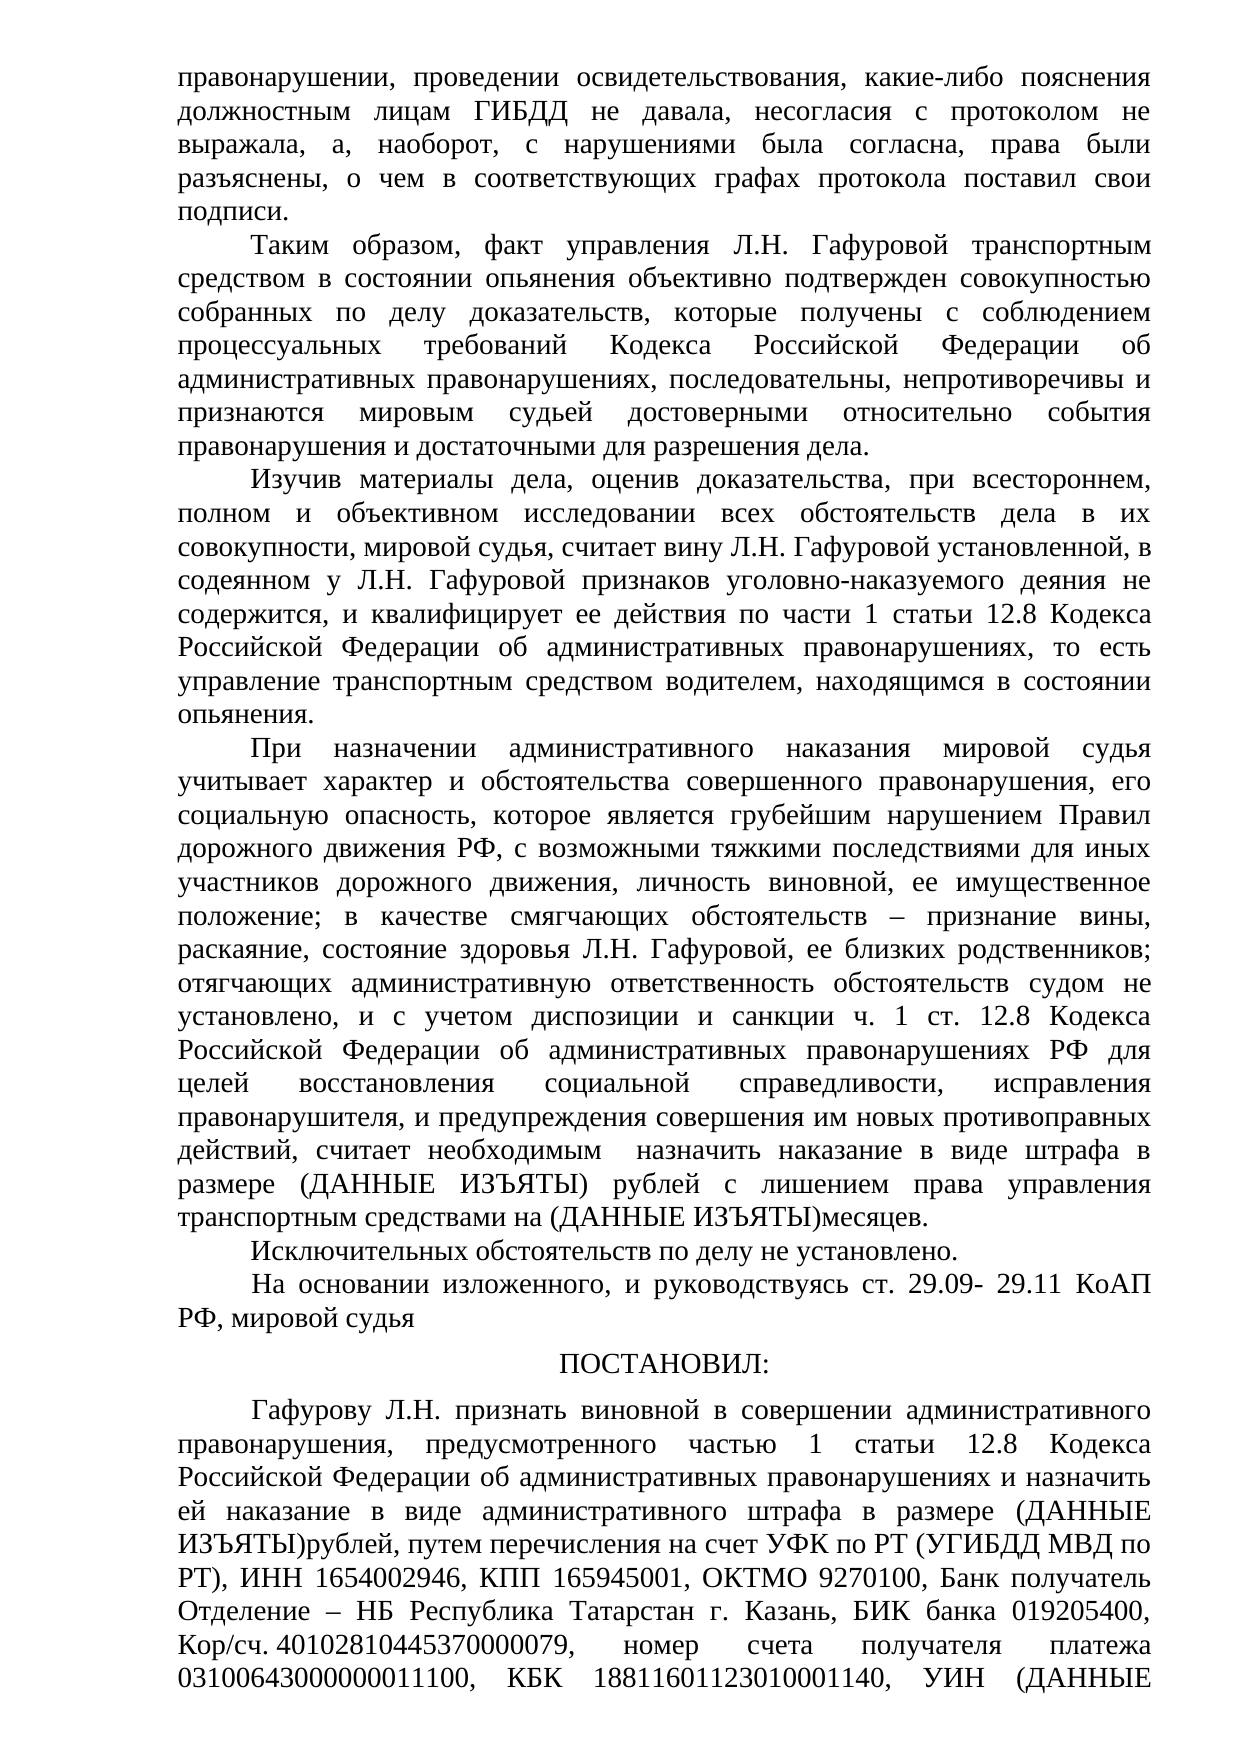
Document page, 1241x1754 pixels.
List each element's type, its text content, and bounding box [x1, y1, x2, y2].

text Исключительных обстоятельств по делу не установлено. [177, 1233, 1152, 1267]
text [177, 59, 1152, 227]
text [177, 1392, 1152, 1694]
text На основании изложенного, и руководствуясь ст. 29.09- 29.11 КоАП РФ, мировой судья [177, 1267, 1152, 1334]
text Изучив материалы дела, оценив доказательства, при всестороннем, полном и объективном исследовании всех обстоятельств дела в их совокупности, мировой судья, считает вину Л.Н. Гафуровой установленной, в содеянном у Л.Н. Гафуровой признаков уголовно-наказуемого деяния не содержится, и квалифицирует ее действия по части 1 статьи 12.8 Кодекса Российской Федерации об административных правонарушениях, то есть управление транспортным средством водителем, находящимся в состоянии опьянения. [177, 462, 1152, 730]
text ПОСТАНОВИЛ: [177, 1346, 1152, 1380]
text Таким образом, факт управления Л.Н. Гафуровой транспортным средством в состоянии опьянения объективно подтвержден совокупностью собранных по делу доказательств, которые получены с соблюдением процессуальных требований Кодекса Российской Федерации об административных правонарушениях, последовательны, непротиворечивы и признаются мировым судьей достоверными относительно события правонарушения и достаточными для разрешения дела. [177, 227, 1152, 462]
text При назначении административного наказания мировой судья учитывает характер и обстоятельства совершенного правонарушения, его социальную опасность, которое является грубейшим нарушением Правил дорожного движения РФ, с возможными тяжкими последствиями для иных участников дорожного движения, личность виновной, ее имущественное положение; в качестве смягчающих обстоятельств – признание вины, раскаяние, состояние здоровья Л.Н. Гафуровой, ее близких родственников; отягчающих административную ответственность обстоятельств судом не установлено, и с учетом диспозиции и санкции ч. 1 ст. 12.8 Кодекса Российской Федерации об административных правонарушениях РФ для целей восстановления социальной справедливости, исправления правонарушителя, и предупреждения совершения им новых противоправных действий, считает необходимым назначить наказание в виде штрафа в размере (ДАННЫЕ ИЗЪЯТЫ) рублей с лишением права управления транспортным средствами на (ДАННЫЕ ИЗЪЯТЫ)месяцев. [177, 730, 1152, 1233]
